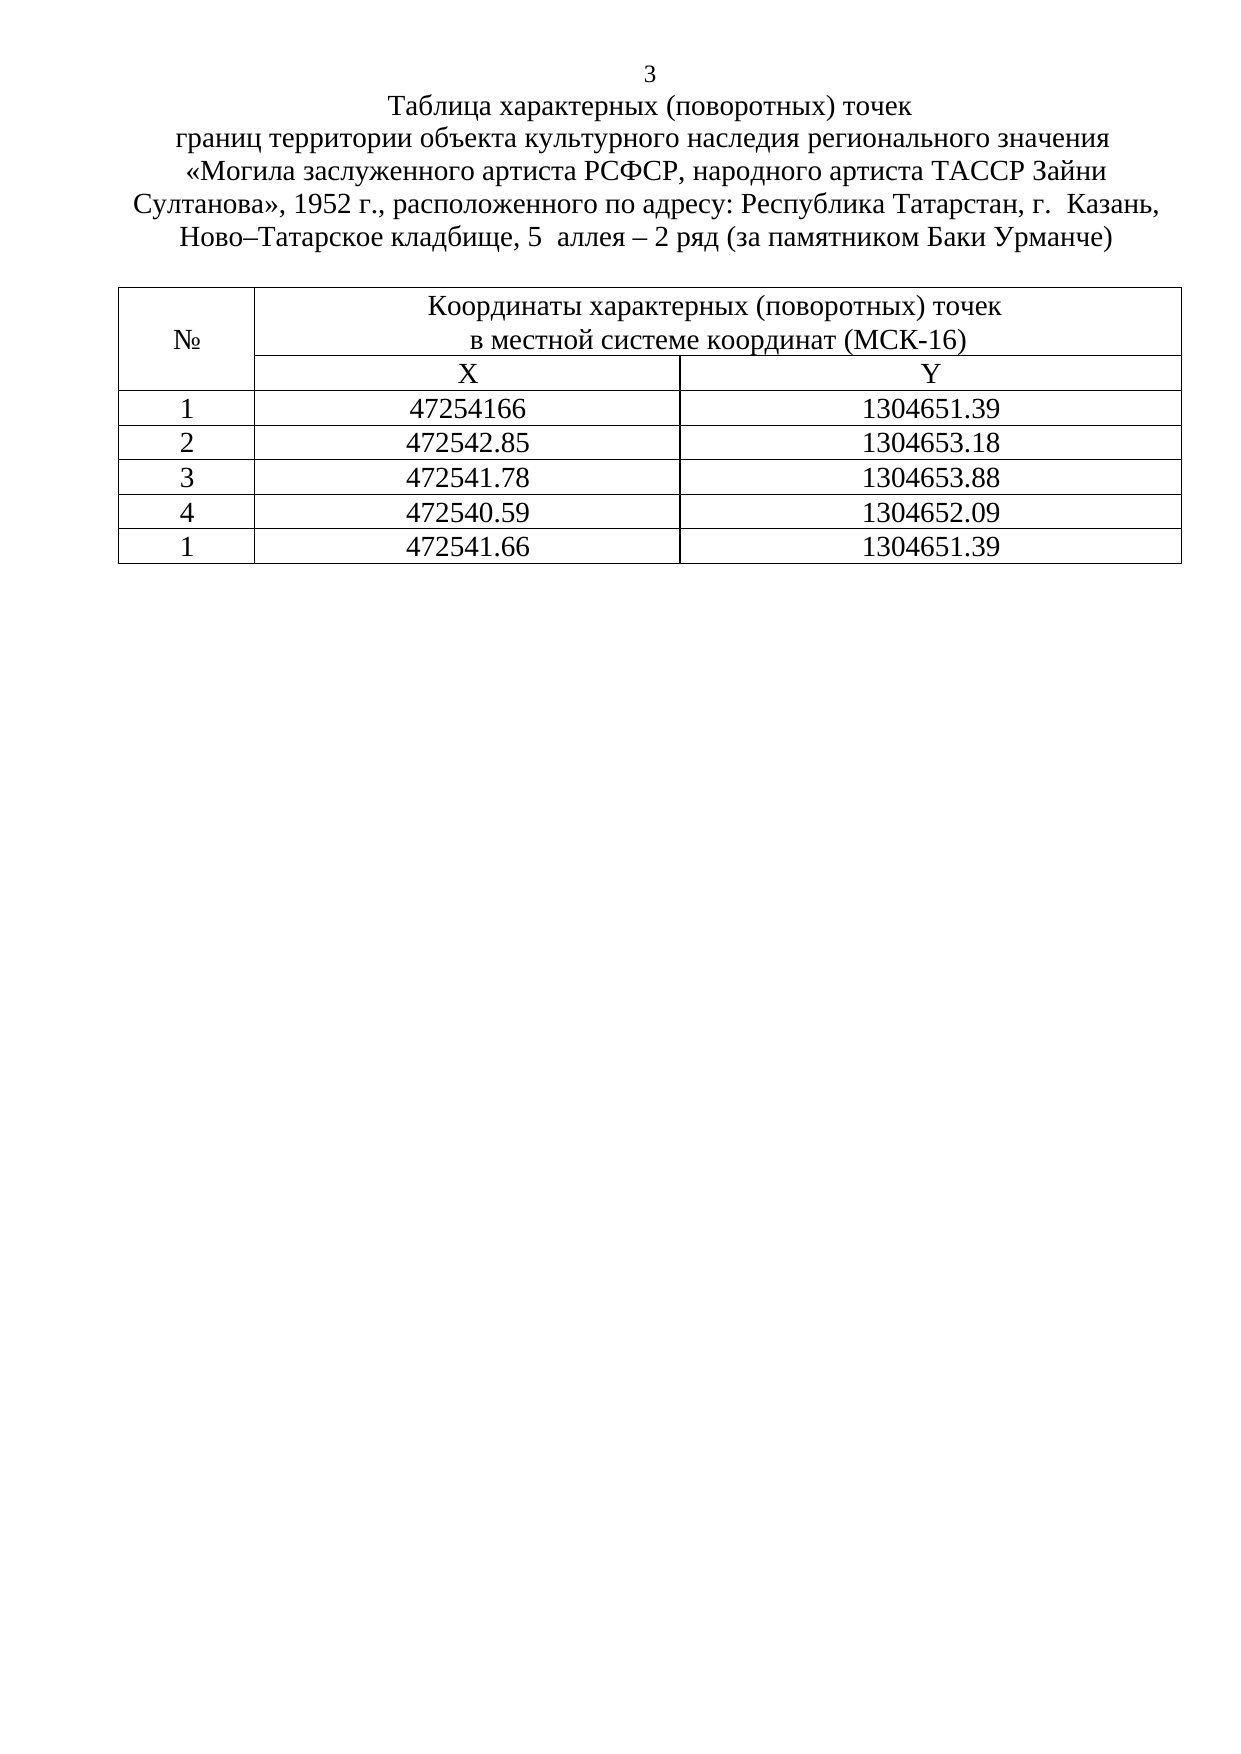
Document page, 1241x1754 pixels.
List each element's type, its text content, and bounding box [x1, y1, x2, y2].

table_cell X [255, 356, 679, 390]
text границ территории объекта культурного наследия регионального значения «Могила заслуженного артиста РСФСР, народного артиста ТАССР Зайни Султанова», 1952 г., расположенного по адресу: Республика Татарстан, г. Казань, Ново–Татарское кладбище, 5 аллея – 2 ряд (за памятником Баки Урманче) [118, 121, 1174, 253]
table_cell 1 [119, 391, 254, 424]
table_cell 1 [119, 529, 254, 563]
table_cell 1304653.18 [681, 426, 1181, 459]
table_cell 4 [119, 495, 254, 528]
table_cell 3 [119, 460, 254, 494]
table_cell 1304652.09 [681, 495, 1181, 528]
table_cell 1304651.39 [681, 391, 1181, 424]
table_cell 1304651.39 [681, 529, 1181, 563]
table_cell Y [681, 356, 1181, 390]
table_cell 2 [119, 426, 254, 459]
table_cell 47254166 [255, 391, 679, 424]
table_header Координаты характерных (поворотных) точек в местной системе координат (МСК-16) [255, 288, 1181, 355]
table_cell 1304653.88 [681, 460, 1181, 494]
table_cell 472540.59 [255, 495, 679, 528]
table_cell 472542.85 [255, 426, 679, 459]
table_cell 472541.78 [255, 460, 679, 494]
text Таблица характерных (поворотных) точек [118, 88, 1181, 121]
table_header № [119, 288, 254, 390]
table_cell 472541.66 [255, 529, 679, 563]
